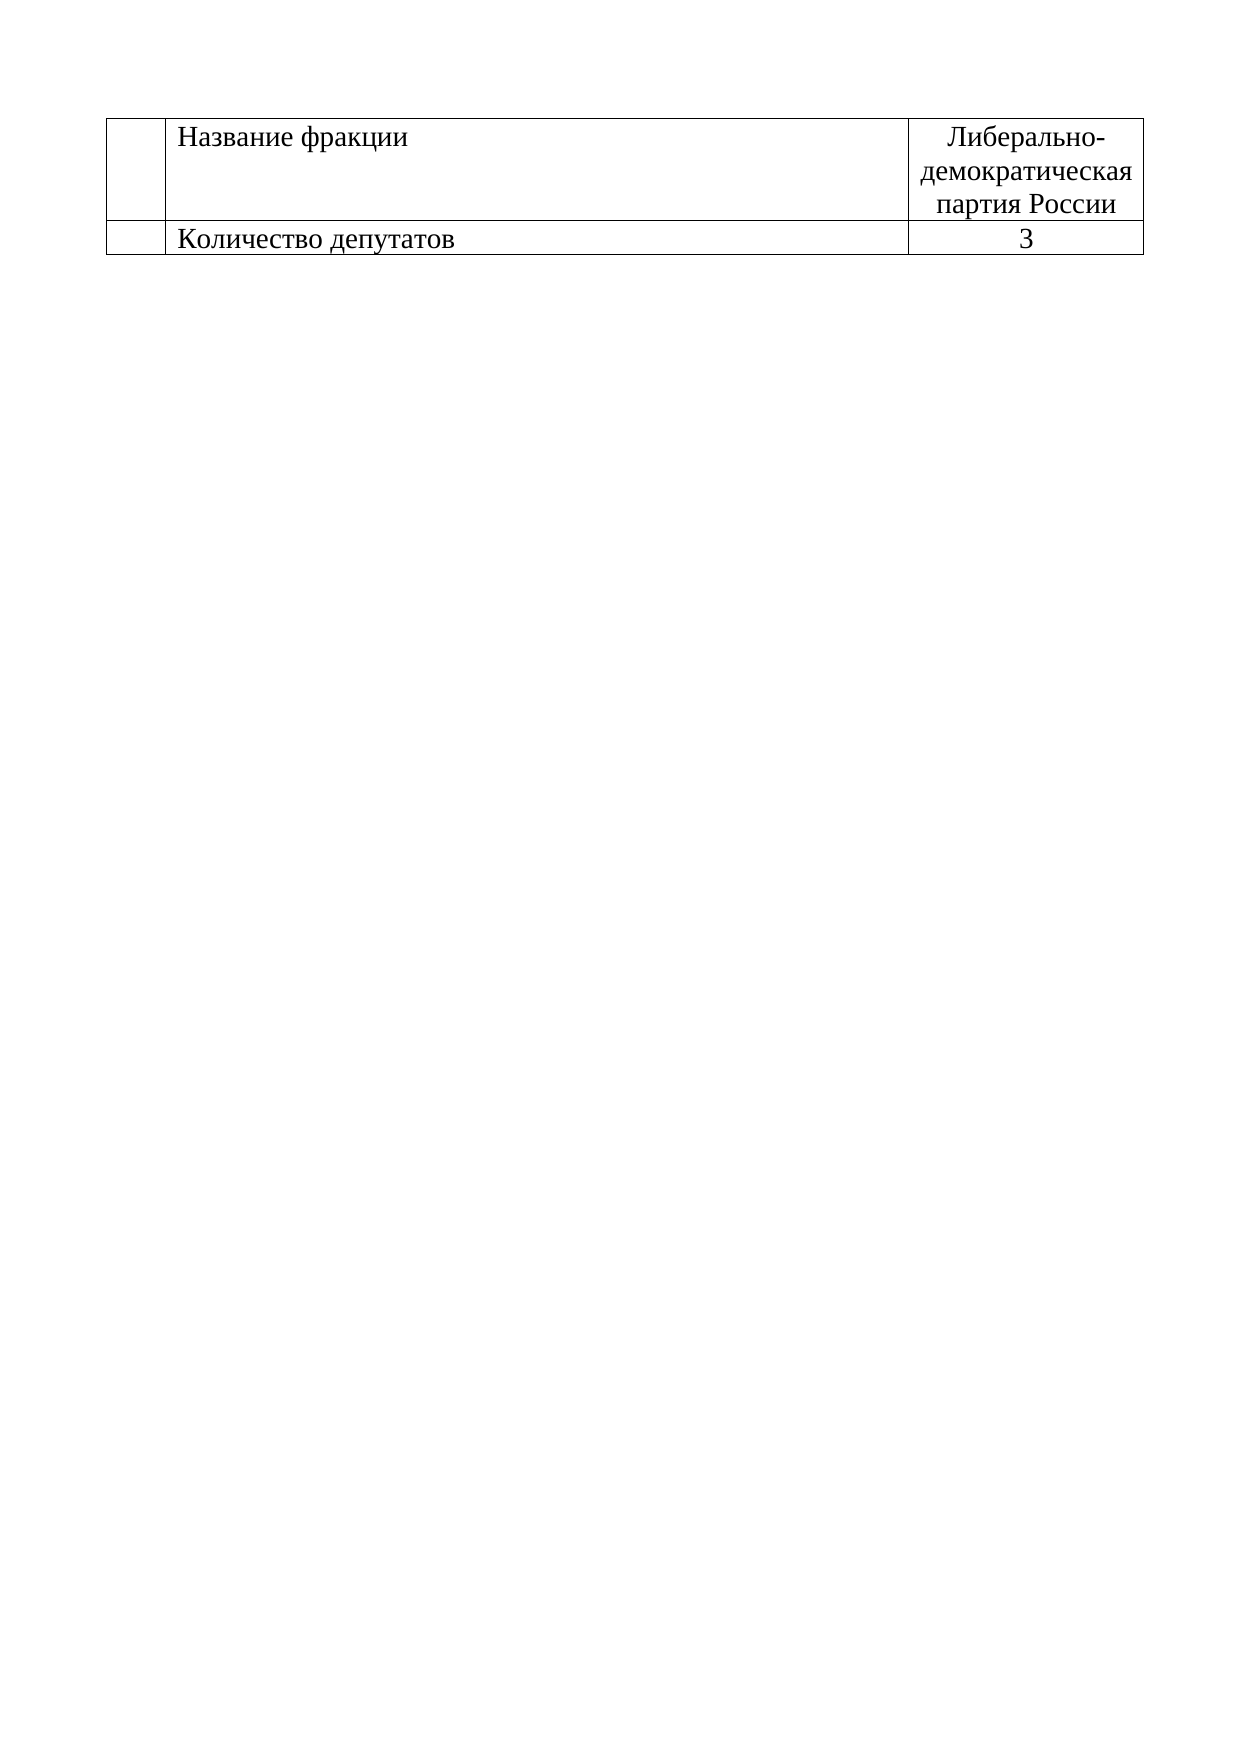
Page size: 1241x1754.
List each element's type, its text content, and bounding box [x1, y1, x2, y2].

table_cell Либерально-демократическая партия России [909, 119, 1143, 220]
table_cell 3 [909, 221, 1143, 254]
table_cell [107, 119, 165, 220]
table_cell Название фракции [166, 119, 908, 220]
table_cell Количество депутатов [166, 221, 908, 254]
table_cell [107, 221, 165, 254]
